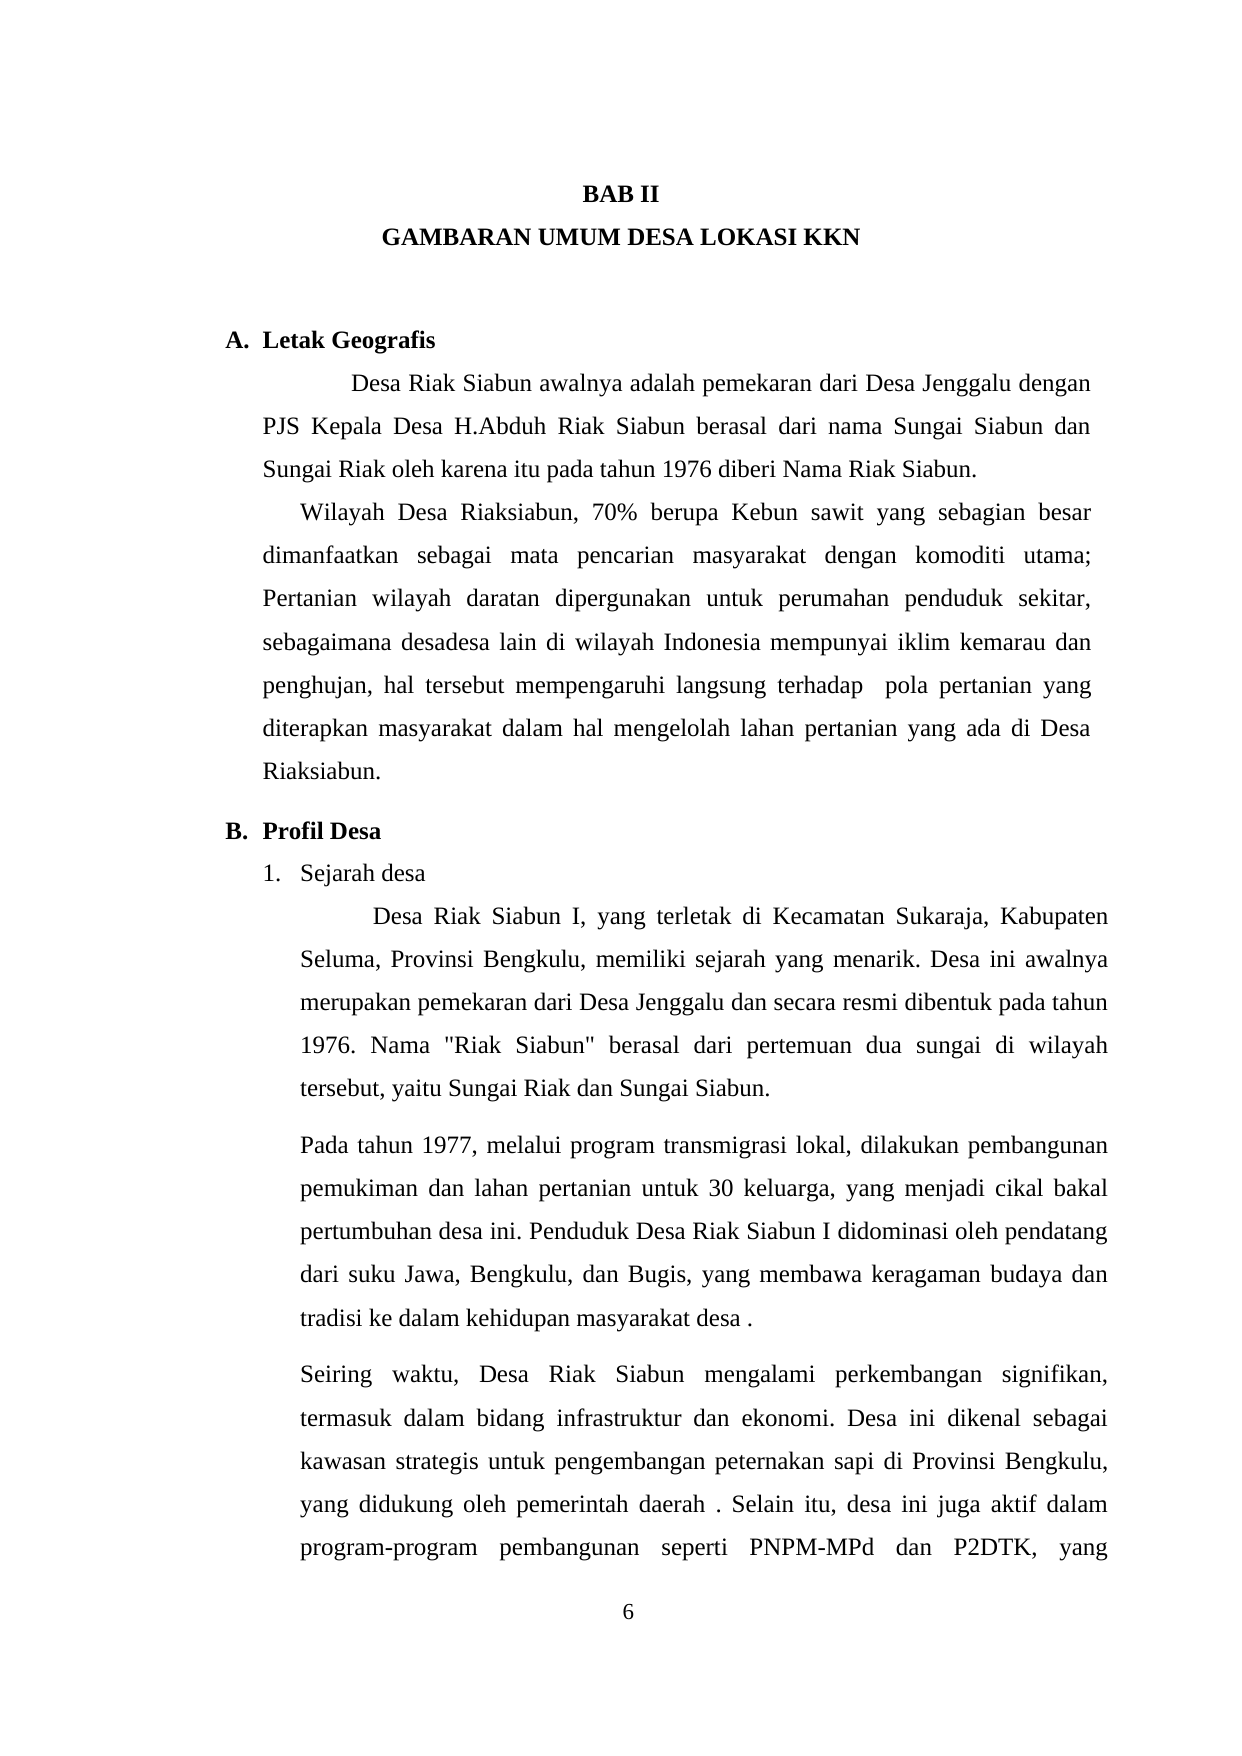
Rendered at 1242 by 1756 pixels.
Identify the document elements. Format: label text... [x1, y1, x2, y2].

list Sejarah desa [262, 858, 1109, 887]
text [300, 1359, 1109, 1561]
text Desa Riak Siabun I, yang terletak di Kecamatan Sukaraja, Kabupaten Seluma, Provinsi Bengkulu, memiliki sejarah yang menarik. Desa ini awalnya merupakan pemekaran dari Desa Jenggalu dan secara resmi dibentuk pada tahun 1976. Nama "Riak Siabun" berasal dari pertemuan dua sungai di wilayah tersebut, yaitu Sungai Riak dan Sungai Siabun. [300, 901, 1109, 1102]
subtitle Profil Desa [225, 816, 1109, 844]
text GAMBARAN UMUM DESA LOKASI KKN [148, 222, 1094, 251]
subtitle Letak Geografis [225, 325, 1109, 354]
subtitle BAB II [148, 179, 1094, 208]
text Pada tahun 1977, melalui program transmigrasi lokal, dilakukan pembangunan pemukiman dan lahan pertanian untuk 30 keluarga, yang menjadi cikal bakal pertumbuhan desa ini. Penduduk Desa Riak Siabun I didominasi oleh pendatang dari suku Jawa, Bengkulu, dan Bugis, yang membawa keragaman budaya dan tradisi ke dalam kehidupan masyarakat desa . [300, 1130, 1109, 1331]
text Desa Riak Siabun awalnya adalah pemekaran dari Desa Jenggalu dengan PJS Kepala Desa H.Abduh Riak Siabun berasal dari nama Sungai Siabun dan Sungai Riak oleh karena itu pada tahun 1976 diberi Nama Riak Siabun. [262, 368, 1092, 483]
text Wilayah Desa Riaksiabun, 70% berupa Kebun sawit yang sebagian besar dimanfaatkan sebagai mata pencarian masyarakat dengan komoditi utama; Pertanian wilayah daratan dipergunakan untuk perumahan penduduk sekitar, sebagaimana desadesa lain di wilayah Indonesia mempunyai iklim kemarau dan penghujan, hal tersebut mempengaruhi langsung terhadap pola pertanian yang diterapkan masyarakat dalam hal mengelolah lahan pertanian yang ada di Desa Riaksiabun. [262, 497, 1092, 785]
